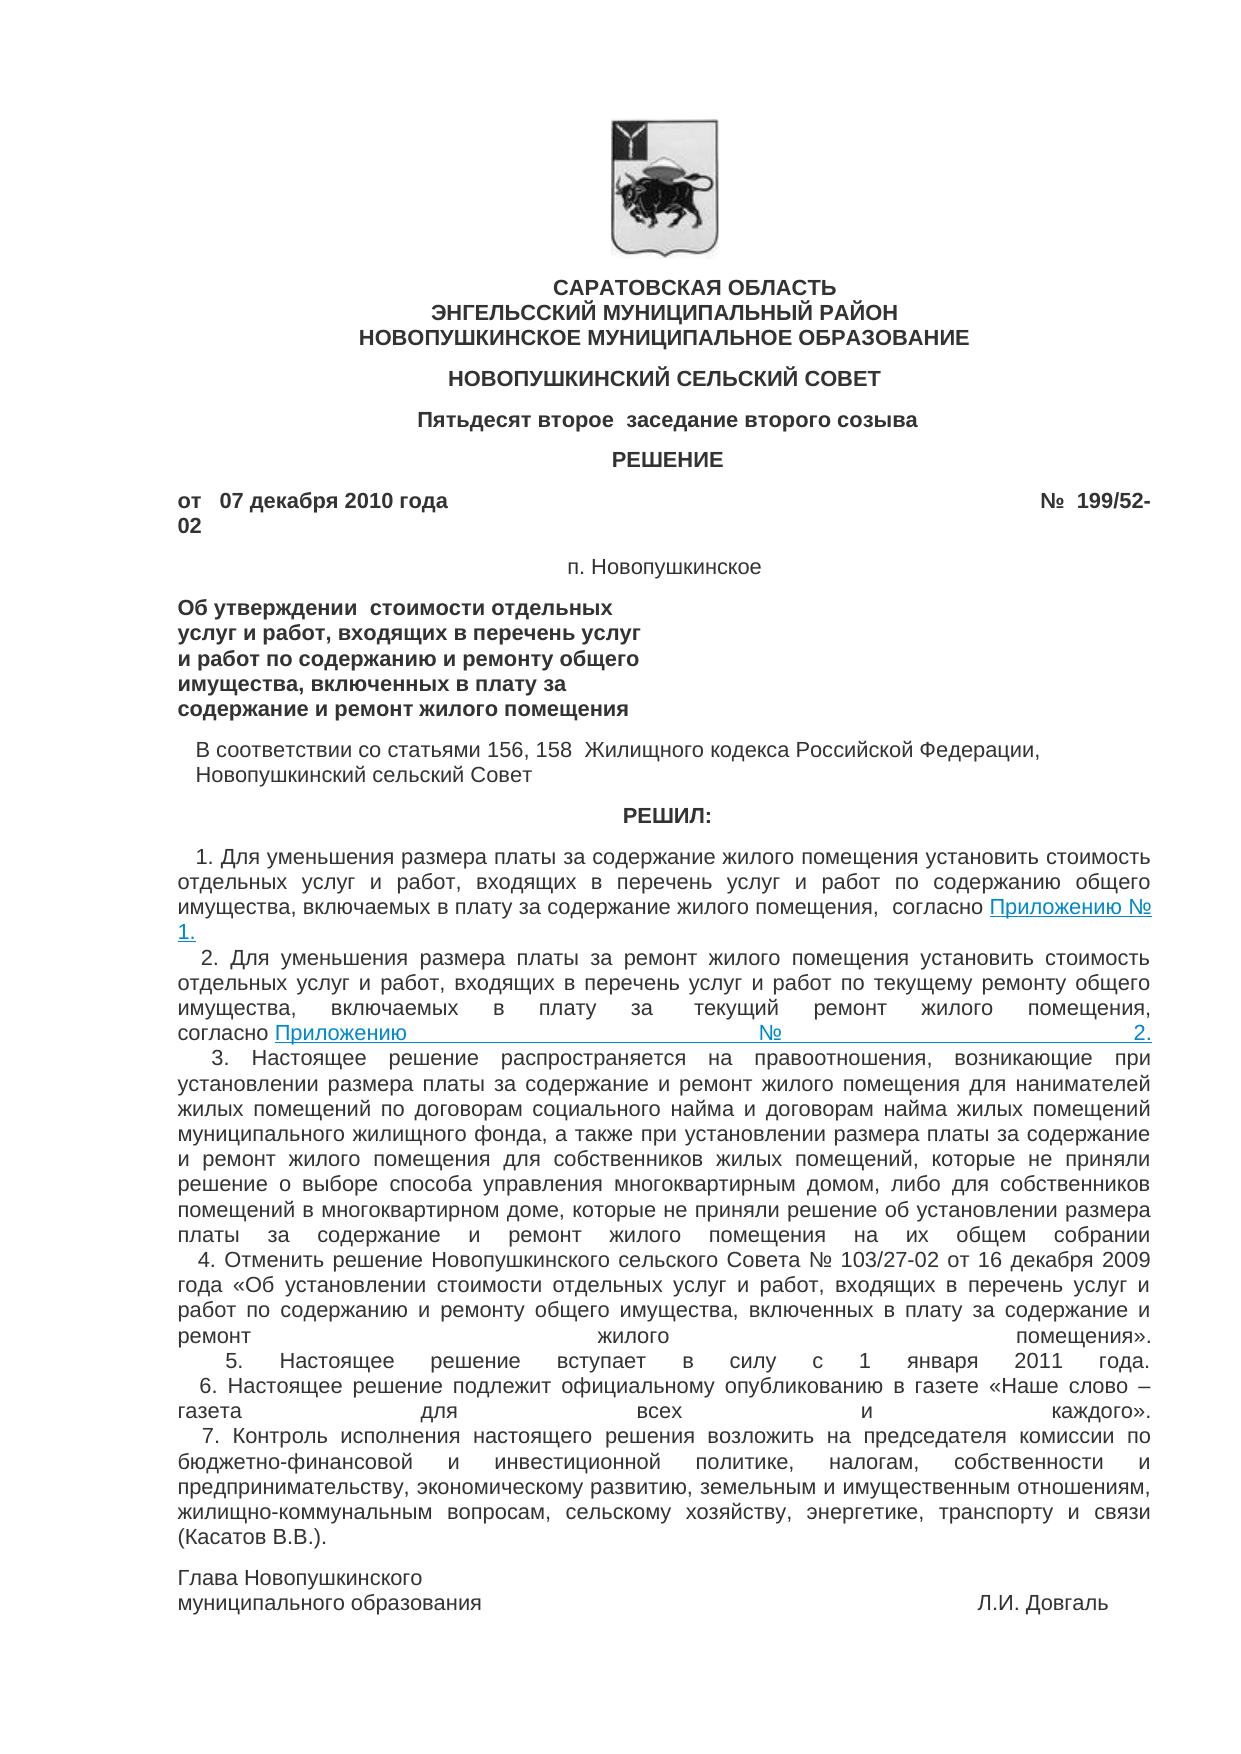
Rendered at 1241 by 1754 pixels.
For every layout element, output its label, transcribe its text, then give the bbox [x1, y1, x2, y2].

text от 07 декабря 2010 года № 199/52-02 [177, 488, 1152, 538]
text РЕШИЛ: [177, 803, 1152, 828]
text 1. Для уменьшения размера платы за содержание жилого помещения установить стоимость отдельных услуг и работ, входящих в перечень услуг и работ по содержанию общего имущества, включаемых в плату за содержание жилого помещения, согласно Приложению № 1. 2. Для уменьшения размера платы за ремонт жилого помещения установить стоимость отдельных услуг и работ, входящих в перечень услуг и работ по текущему ремонту общего имущества, включаемых в плату за текущий ремонт жилого помещения, согласно Приложению № 2. 3. Настоящее решение распространяется на правоотношения, возникающие при установлении размера платы за содержание и ремонт жилого помещения для нанимателей жилых помещений по договорам социального найма и договорам найма жилых помещений муниципального жилищного фонда, а также при установлении размера платы за содержание и ремонт жилого помещения для собственников жилых помещений, которые не приняли решение о выборе способа управления многоквартирным домом, либо для собственников помещений в многоквартирном доме, которые не приняли решение об установлении размера платы за содержание и ремонт жилого помещения на их общем собрании 4. Отменить решение Новопушкинского сельского Совета № 103/27-02 от 16 декабря 2009 года «Об установлении стоимости отдельных услуг и работ, входящих в перечень услуг и работ по содержанию и ремонту общего имущества, включенных в плату за содержание и ремонт жилого помещения». 5. Настоящее решение вступает в силу с 1 января 2011 года. 6. Настоящее решение подлежит официальному опубликованию в газете «Наше слово – газета для всех и каждого». 7. Контроль исполнения настоящего решения возложить на председателя комиссии по бюджетно-финансовой и инвестиционной политике, налогам, собственности и предпринимательству, экономическому развитию, земельным и имущественным отношениям, жилищно-коммунальным вопросам, сельскому хозяйству, энергетике, транспорту и связи (Касатов В.В.). [177, 843, 1152, 1549]
text Об утверждении стоимости отдельных услуг и работ, входящих в перечень услуг и работ по содержанию и ремонту общего имущества, включенных в плату за содержание и ремонт жилого помещения [177, 595, 1152, 721]
picture [610, 118, 719, 259]
text В соответствии со статьями 156, 158 Жилищного кодекса Российской Федерации, Новопушкинский сельский Совет [177, 737, 1152, 787]
text РЕШЕНИЕ [177, 447, 1152, 472]
text Пятьдесят второе заседание второго созыва [177, 406, 1152, 432]
text САРАТОВСКАЯ ОБЛАСТЬ ЭНГЕЛЬССКИЙ МУНИЦИПАЛЬНЫЙ РАЙОН НОВОПУШКИНСКОЕ МУНИЦИПАЛЬНОЕ ОБРАЗОВАНИЕ [177, 274, 1152, 350]
text НОВОПУШКИНСКИЙ СЕЛЬСКИЙ СОВЕТ [177, 366, 1152, 391]
text Глава Новопушкинского муниципального образования Л.И. Довгаль [177, 1565, 1152, 1615]
text п. Новопушкинское [177, 554, 1152, 579]
